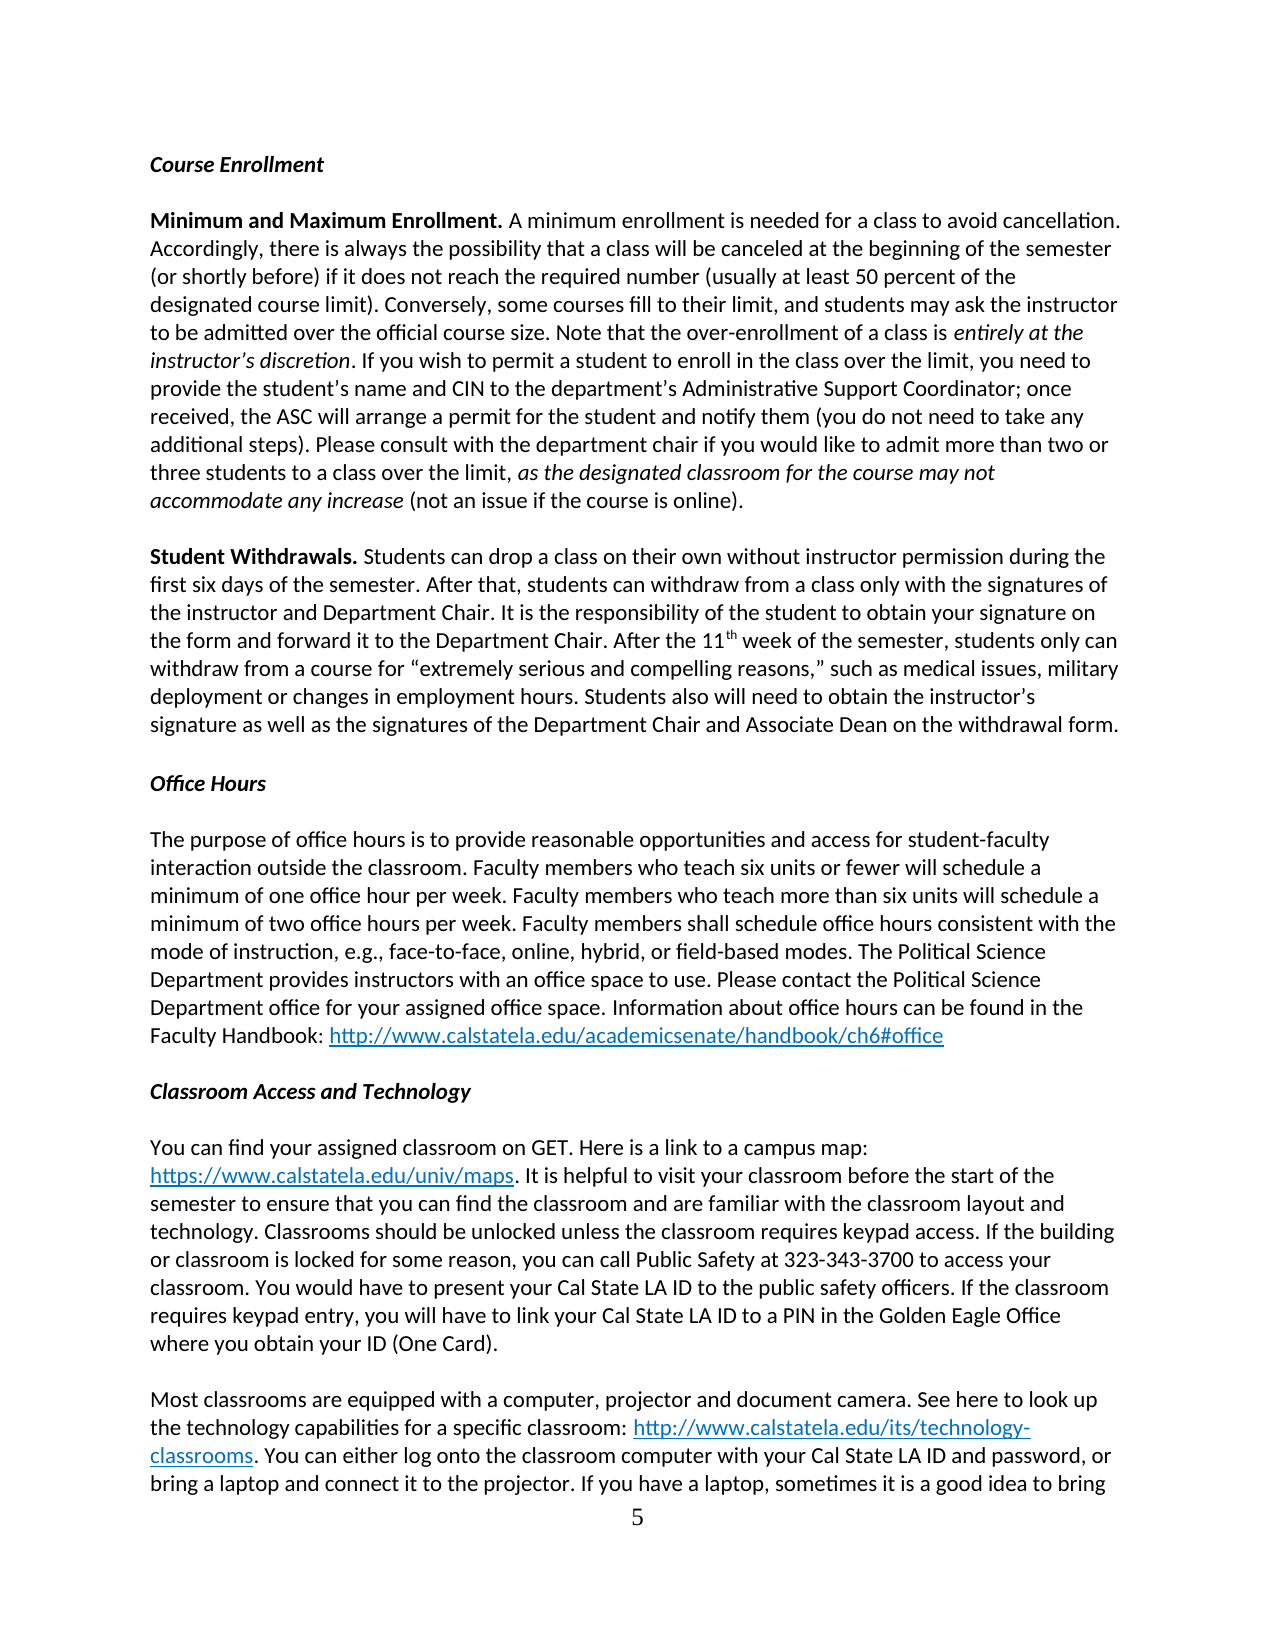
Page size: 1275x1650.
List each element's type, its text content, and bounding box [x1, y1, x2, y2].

text Office Hours [150, 769, 1125, 797]
text The purpose of office hours is to provide reasonable opportunities and access for student-faculty interaction outside the classroom. Faculty members who teach six units or fewer will schedule a minimum of one office hour per week. Faculty members who teach more than six units will schedule a minimum of two office hours per week. Faculty members shall schedule office hours consistent with the mode of instruction, e.g., face-to-face, online, hybrid, or field-based modes. The Political Science Department provides instructors with an office space to use. Please contact the Political Science Department office for your assigned office space. Information about office hours can be found in the Faculty Handbook: http://www.calstatela.edu/academicsenate/handbook/ch6#office [150, 825, 1125, 1049]
text Course Enrollment [150, 150, 1125, 178]
text Minimum and Maximum Enrollment. A minimum enrollment is needed for a class to avoid cancellation. Accordingly, there is always the possibility that a class will be canceled at the beginning of the semester (or shortly before) if it does not reach the required number (usually at least 50 percent of the designated course limit). Conversely, some courses fill to their limit, and students may ask the instructor to be admitted over the official course size. Note that the over-enrollment of a class is entirely at the instructor’s discretion. If you wish to permit a student to enroll in the class over the limit, you need to provide the student’s name and CIN to the department’s Administrative Support Coordinator; once received, the ASC will arrange a permit for the student and notify them (you do not need to take any additional steps). Please consult with the department chair if you would like to admit more than two or three students to a class over the limit, as the designated classroom for the course may not accommodate any increase (not an issue if the course is online). [150, 206, 1125, 514]
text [150, 1385, 1125, 1497]
text Student Withdrawals. Students can drop a class on their own without instructor permission during the first six days of the semester. After that, students can withdraw from a class only with the signatures of the instructor and Department Chair. It is the responsibility of the student to obtain your signature on the form and forward it to the Department Chair. After the 11th week of the semester, students only can withdraw from a course for “extremely serious and compelling reasons,” such as medical issues, military deployment or changes in employment hours. Students also will need to obtain the instructor’s signature as well as the signatures of the Department Chair and Associate Dean on the withdrawal form. [150, 542, 1125, 738]
text You can find your assigned classroom on GET. Here is a link to a campus map: https://www.calstatela.edu/univ/maps. It is helpful to visit your classroom before the start of the semester to ensure that you can find the classroom and are familiar with the classroom layout and technology. Classrooms should be unlocked unless the classroom requires keypad access. If the building or classroom is locked for some reason, you can call Public Safety at 323-343-3700 to access your classroom. You would have to present your Cal State LA ID to the public safety officers. If the classroom requires keypad entry, you will have to link your Cal State LA ID to a PIN in the Golden Eagle Office where you obtain your ID (One Card). [150, 1133, 1125, 1357]
text Classroom Access and Technology [150, 1077, 1125, 1105]
